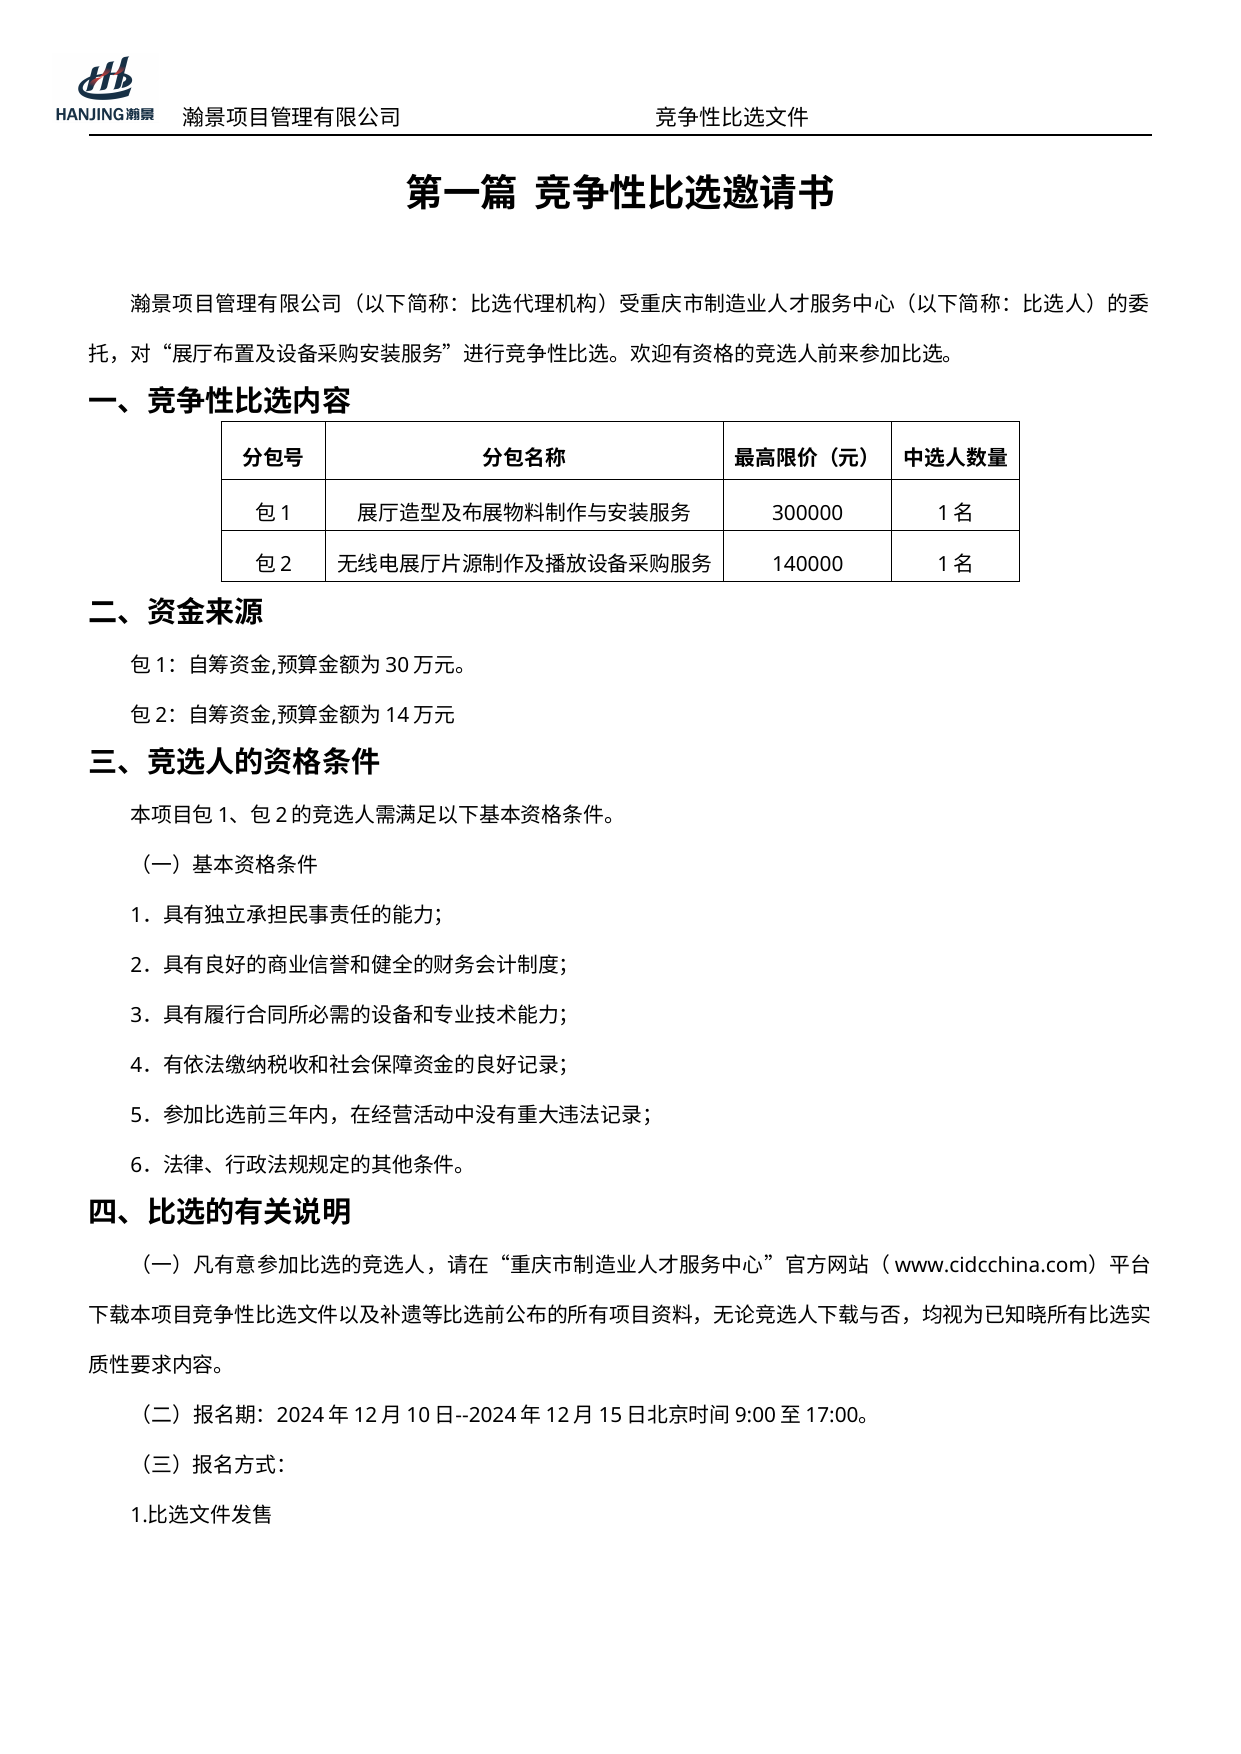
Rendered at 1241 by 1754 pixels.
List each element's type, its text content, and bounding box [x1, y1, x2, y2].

subtitle 三、竞选人的资格条件 [88, 732, 1152, 782]
text 包2：自筹资金,预算金额为14万元 [88, 682, 1152, 732]
table_cell 300000 [724, 480, 891, 530]
subtitle 四、比选的有关说明 [88, 1182, 1152, 1232]
table_cell 1名 [892, 480, 1019, 530]
subtitle 二、资金来源 [88, 582, 1152, 632]
text （一）基本资格条件 [88, 832, 1152, 882]
text 6．法律、行政法规规定的其他条件。 [88, 1132, 1152, 1182]
text （一）凡有意参加比选的竞选人，请在“重庆市制造业人才服务中心”官方网站（www.cidcchina.com）平台下载本项目竞争性比选文件以及补遗等比选前公布的所有项目资料，无论竞选人下载与否，均视为已知晓所有比选实质性要求内容。 [88, 1232, 1152, 1382]
text 2．具有良好的商业信誉和健全的财务会计制度； [88, 932, 1152, 982]
text （三）报名方式： [88, 1432, 1152, 1482]
table_cell 无线电展厅片源制作及播放设备采购服务 [326, 531, 723, 581]
text 3．具有履行合同所必需的设备和专业技术能力； [88, 982, 1152, 1032]
table_cell 包2 [222, 531, 325, 581]
table_cell 140000 [724, 531, 891, 581]
picture [51, 53, 160, 123]
subtitle 一、竞争性比选内容 [88, 371, 1152, 421]
text 4．有依法缴纳税收和社会保障资金的良好记录； [88, 1032, 1152, 1082]
text 1．具有独立承担民事责任的能力； [88, 882, 1152, 932]
table_header 分包号 [222, 422, 325, 479]
text 包1：自筹资金,预算金额为30万元。 [88, 632, 1152, 682]
subtitle 第一篇 竞争性比选邀请书 [88, 163, 1152, 217]
table_header 最高限价（元） [724, 422, 891, 479]
table_cell 包1 [222, 480, 325, 530]
table_header 中选人数量 [892, 422, 1019, 479]
text 5．参加比选前三年内，在经营活动中没有重大违法记录； [88, 1082, 1152, 1132]
text 本项目包1、包2的竞选人需满足以下基本资格条件。 [88, 782, 1152, 832]
table_header 分包名称 [326, 422, 723, 479]
text 瀚景项目管理有限公司（以下简称：比选代理机构）受重庆市制造业人才服务中心（以下简称：比选人）的委托，对“展厅布置及设备采购安装服务”进行竞争性比选。欢迎有资格的竞选人前来参加比选。 [88, 271, 1152, 371]
table_cell 1名 [892, 531, 1019, 581]
text （二）报名期：2024年12月10日--2024年12月15日北京时间9:00至17:00。 [88, 1382, 1152, 1432]
table_cell 展厅造型及布展物料制作与安装服务 [326, 480, 723, 530]
text 1.比选文件发售 [88, 1482, 1152, 1532]
